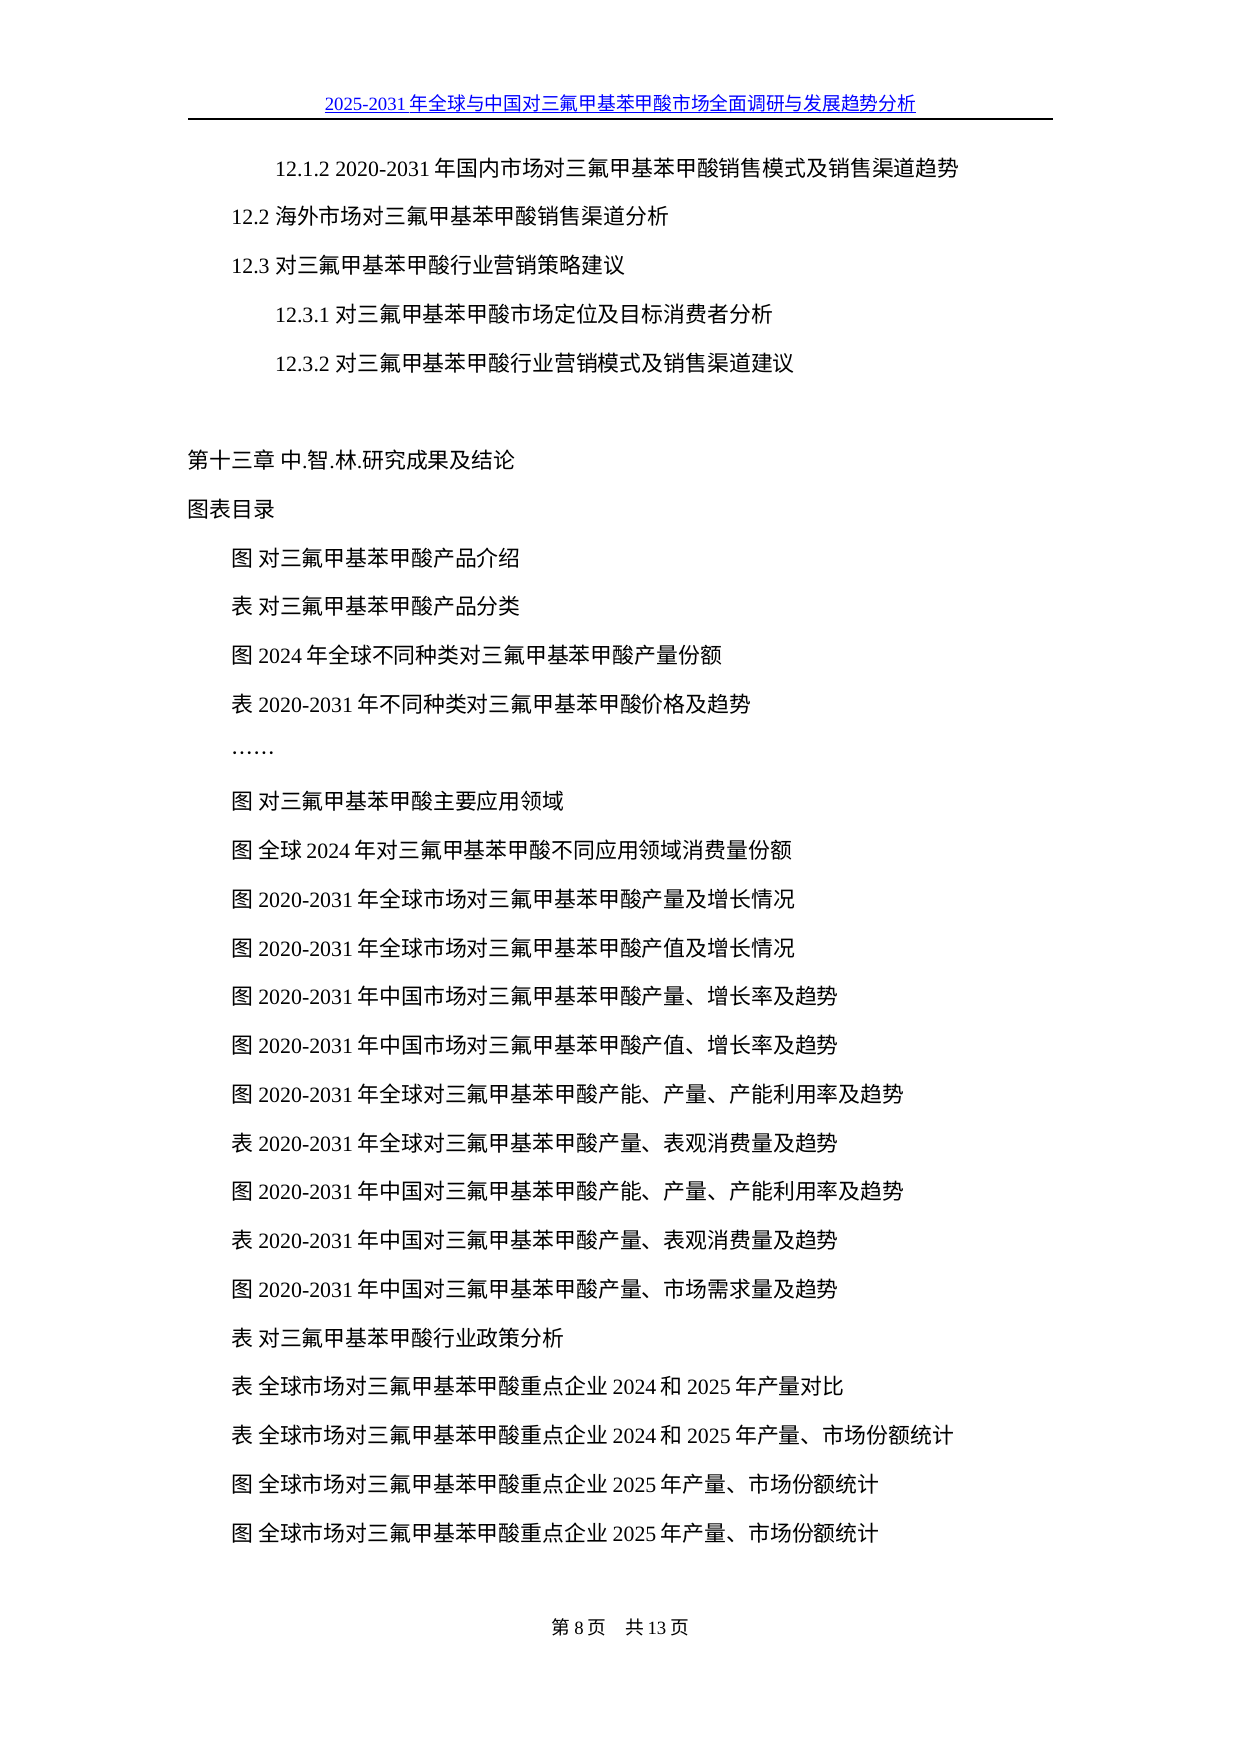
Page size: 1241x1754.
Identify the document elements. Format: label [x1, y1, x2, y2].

text [187, 150, 1053, 1548]
